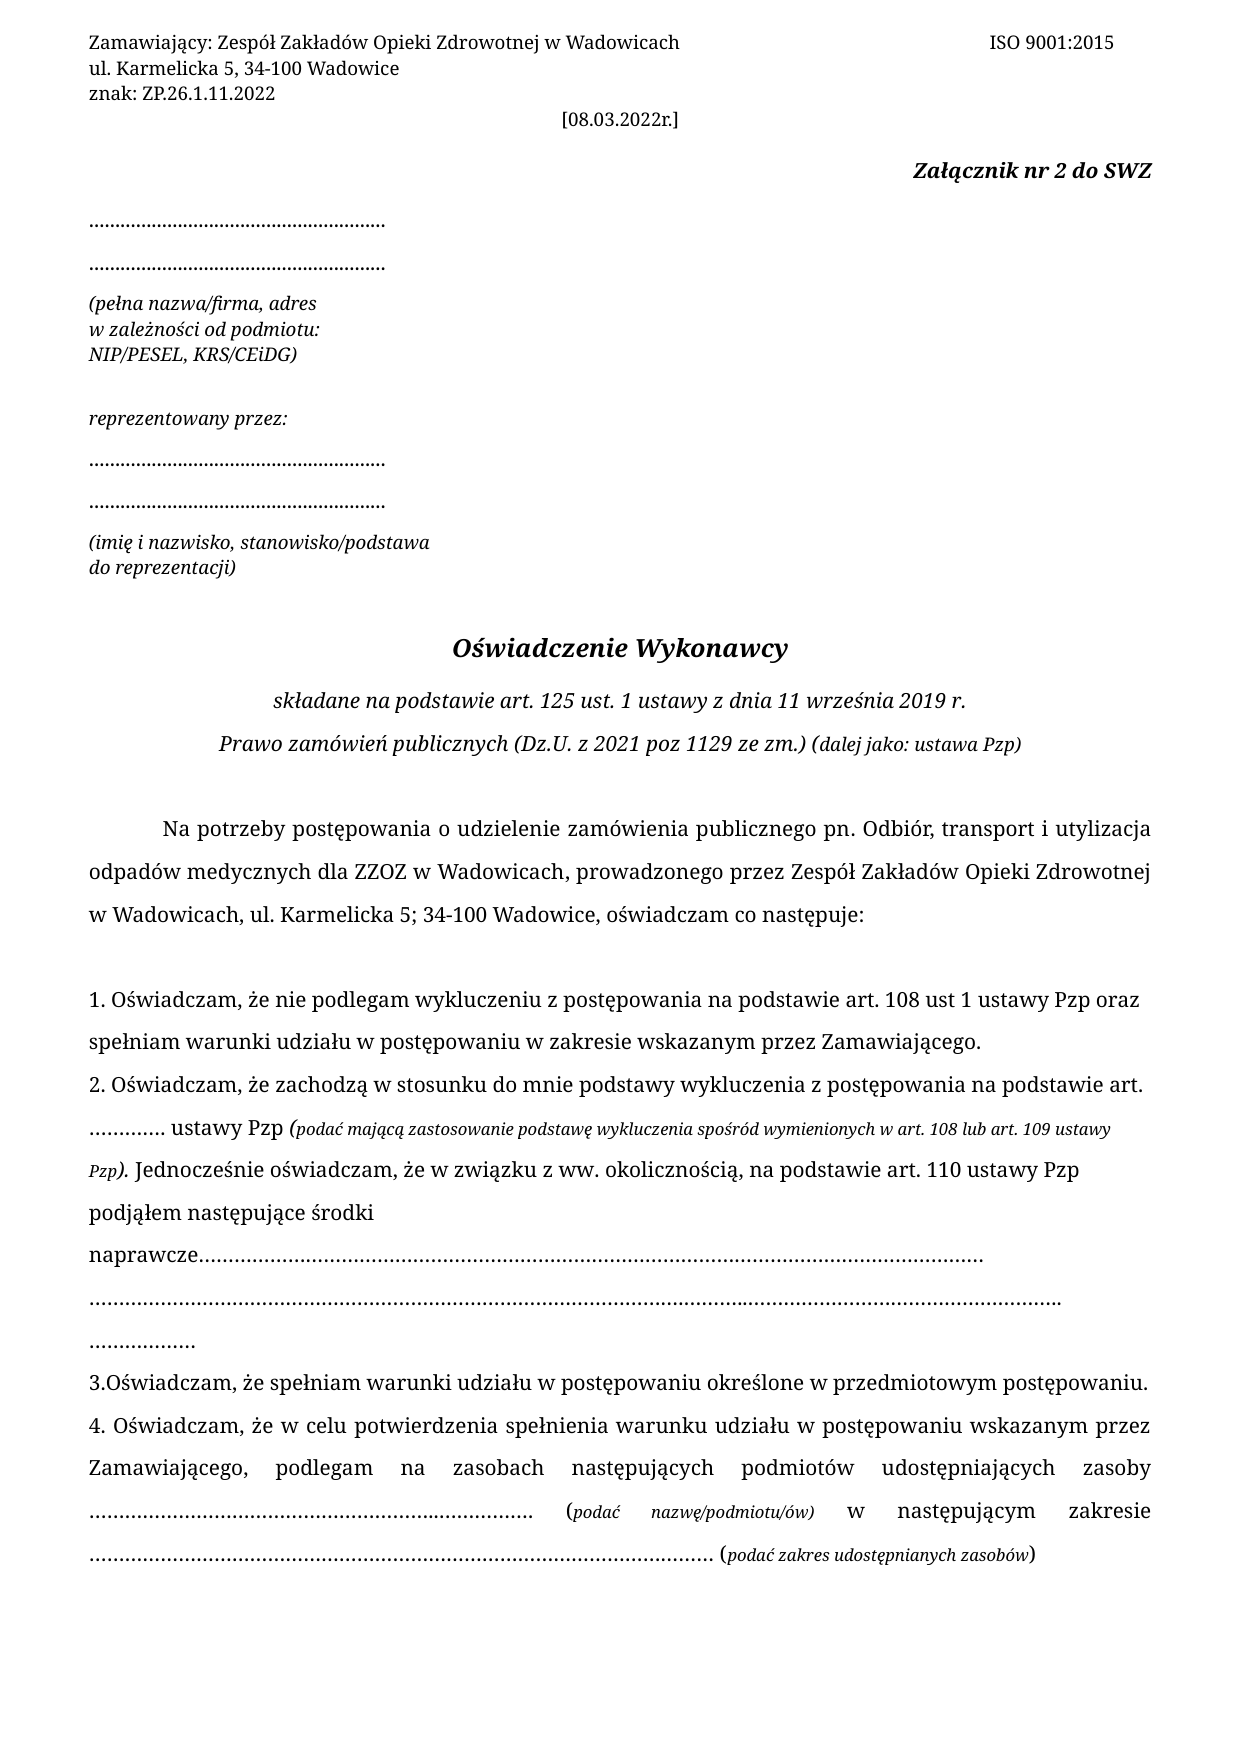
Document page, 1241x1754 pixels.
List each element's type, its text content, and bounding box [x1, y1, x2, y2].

text (imię i nazwisko, stanowisko/podstawa [89, 529, 1152, 554]
text ......................................................... [89, 248, 1152, 277]
text ……………………………………………………………………………………….………..……………………………………………..……………… [89, 1283, 1152, 1354]
text 2. Oświadczam, że zachodzą w stosunku do mnie podstawy wykluczenia z postępowania na podstawie art. …………. ustawy Pzp (podać mającą zastosowanie podstawę wykluczenia spośród wymienionych w art. 108 lub art. 109 ustawy Pzp). Jednocześnie oświadczam, że w związku z ww. okolicznością, na podstawie art. 110 ustawy Pzp podjąłem następujące środki naprawcze…………………………………………………………………………………………………………………… [89, 1070, 1152, 1269]
text reprezentowany przez: [89, 406, 1152, 431]
text Prawo zamówień publicznych (Dz.U. z 2021 poz 1129 ze zm.) (dalej jako: ustawa Pzp) [89, 729, 1152, 758]
text 1. Oświadczam, że nie podlegam wykluczeniu z postępowania na podstawie art. 108 ust 1 ustawy Pzp oraz spełniam warunki udziału w postępowaniu w zakresie wskazanym przez Zamawiającego. [89, 985, 1152, 1056]
text ......................................................... [89, 444, 1152, 472]
text NIP/PESEL, KRS/CEiDG) [89, 342, 1152, 367]
subtitle Załącznik nr 2 do SWZ [89, 157, 1152, 185]
text ......................................................... [89, 206, 1152, 234]
list 4. Oświadczam, że w celu potwierdzenia spełnienia warunku udziału w postępowaniu wskazanym przez Zamawiającego, podlegam na zasobach następujących podmiotów udostępniających zasoby …………………………………………………..……………. (podać nazwę/podmiotu/ów) w następującym zakresie …………………………………………………………………………………………… (podać zakres udostępnianych zasobów) [89, 1411, 1152, 1567]
text ......................................................... [89, 486, 1152, 515]
text (pełna nazwa/firma, adres [89, 291, 1152, 316]
text Na potrzeby postępowania o udzielenie zamówienia publicznego pn. Odbiór, transport i utylizacja odpadów medycznych dla ZZOZ w Wadowicach, prowadzonego przez Zespół Zakładów Opieki Zdrowotnej w Wadowicach, ul. Karmelicka 5; 34-100 Wadowice, oświadczam co następuje: [89, 814, 1152, 928]
text 3.Oświadczam, że spełniam warunki udziału w postępowaniu określone w przedmiotowym postępowaniu. [89, 1368, 1152, 1397]
text w zależności od podmiotu: [89, 316, 1152, 342]
text Oświadczenie Wykonawcy [89, 631, 1152, 665]
text do reprezentacji) [89, 554, 1152, 580]
text składane na podstawie art. 125 ust. 1 ustawy z dnia 11 września 2019 r. [89, 687, 1152, 715]
